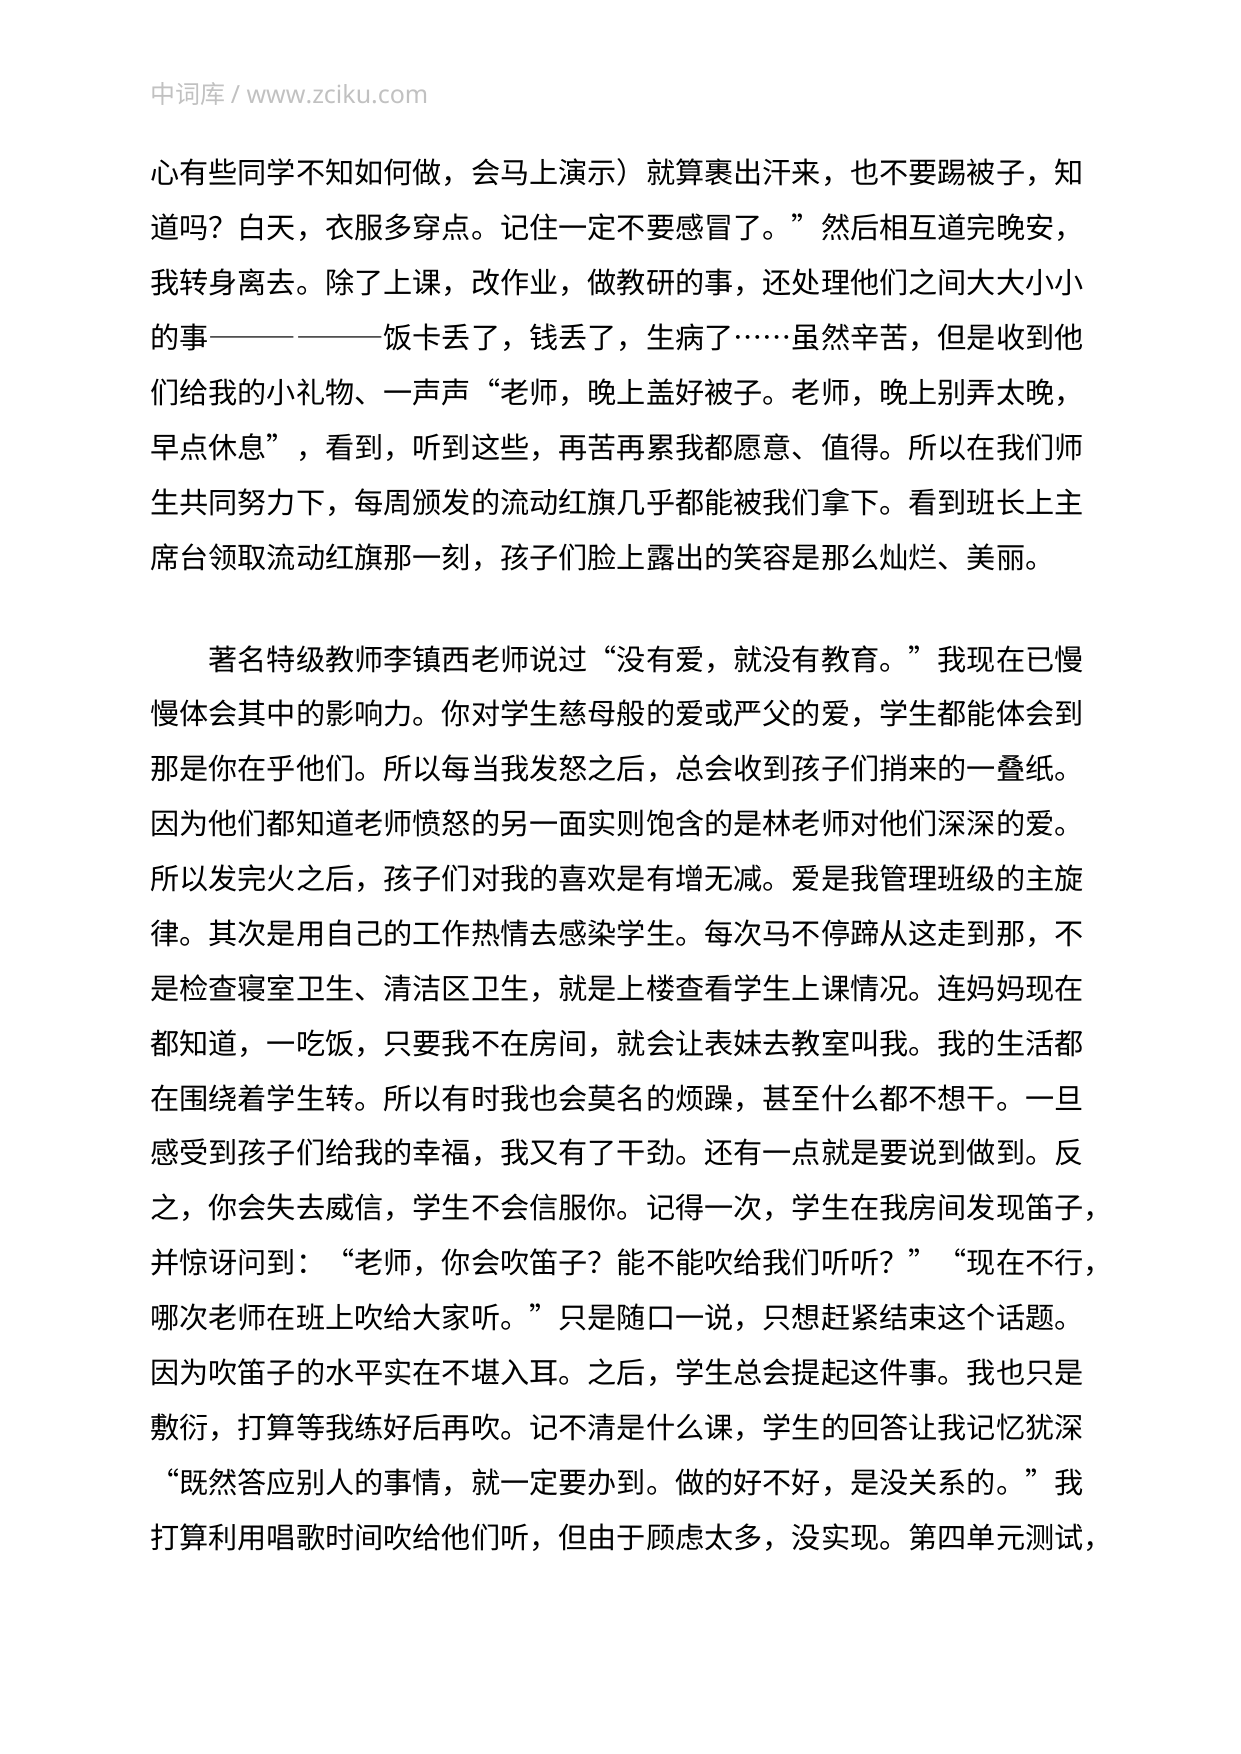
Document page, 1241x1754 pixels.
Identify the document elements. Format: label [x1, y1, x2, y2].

text [150, 636, 1090, 1557]
text [150, 150, 1090, 577]
